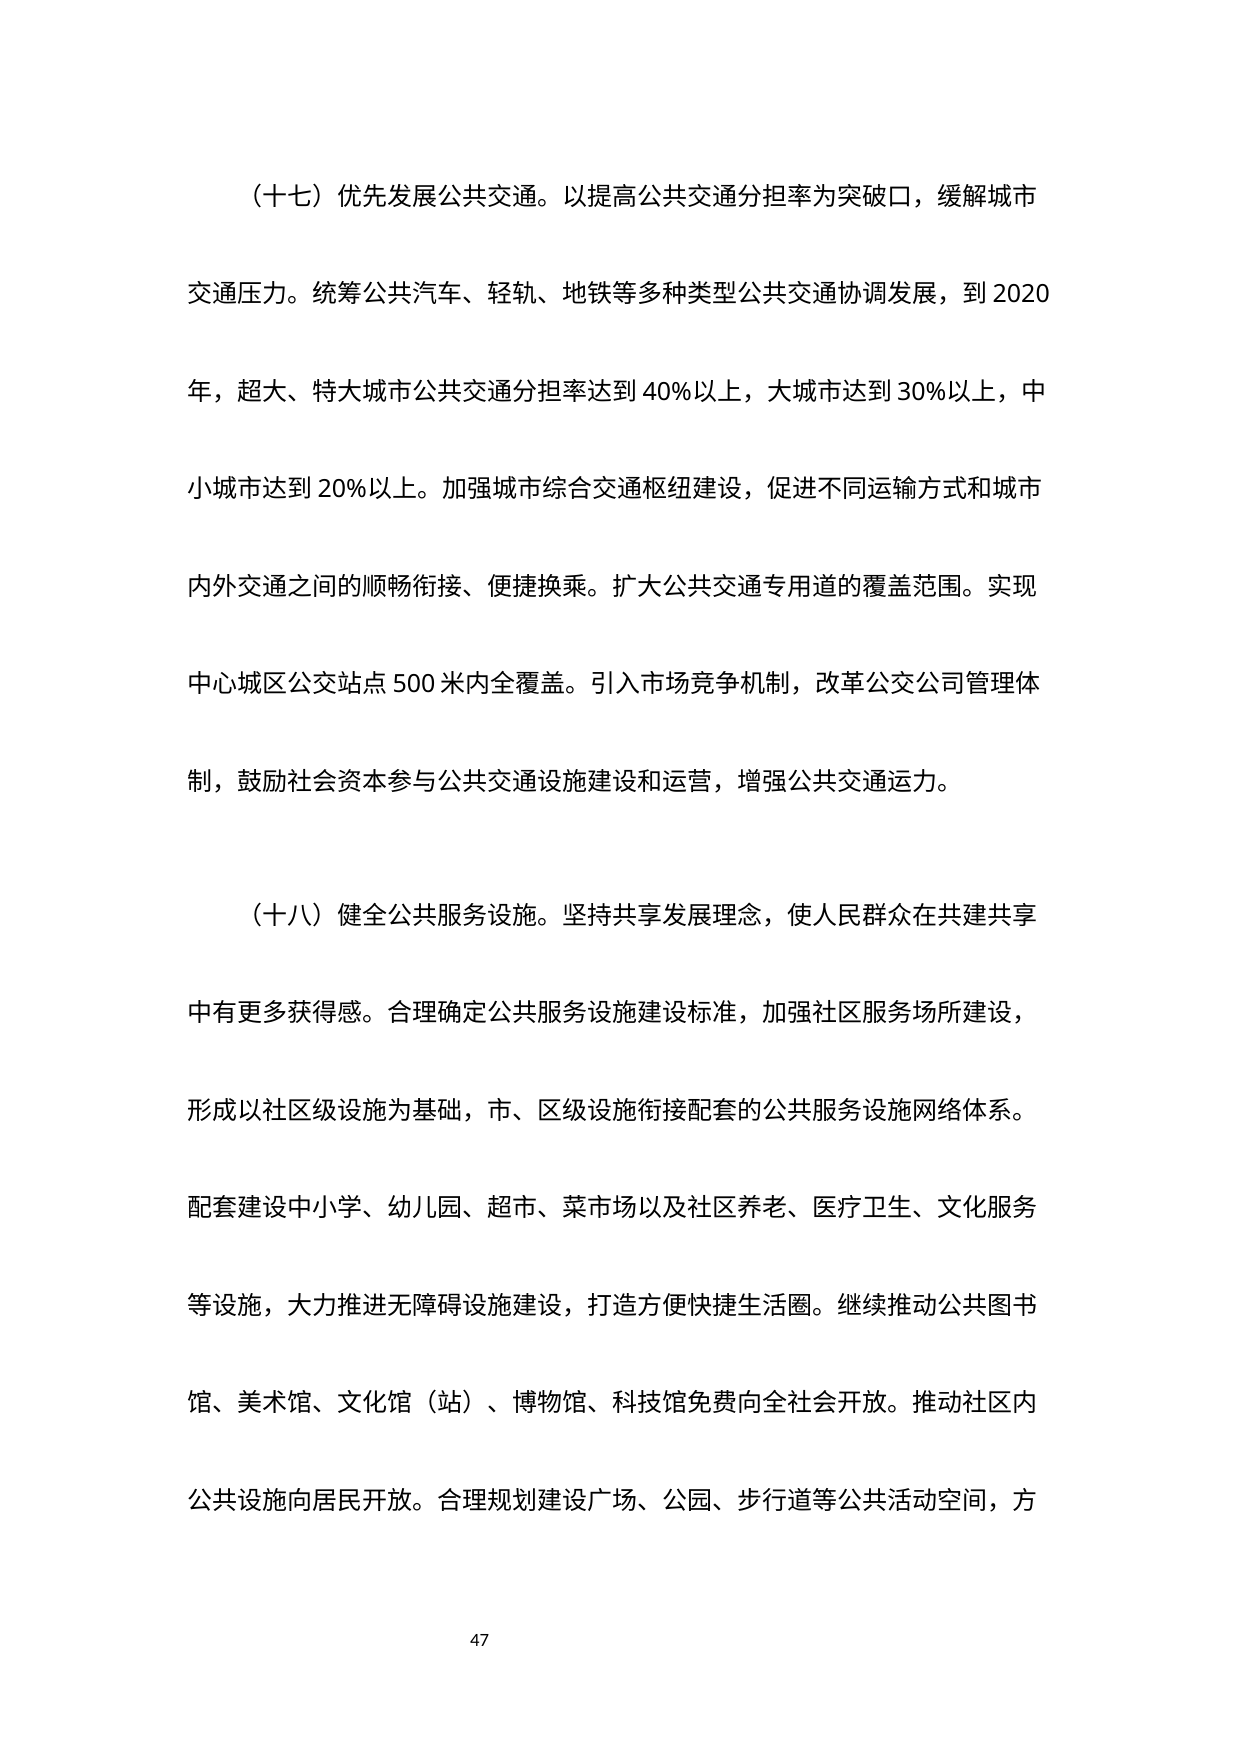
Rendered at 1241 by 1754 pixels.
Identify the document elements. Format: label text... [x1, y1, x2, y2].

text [187, 881, 1053, 1531]
text （十七）优先发展公共交通。以提高公共交通分担率为突破口，缓解城市交通压力。统筹公共汽车、轻轨、地铁等多种类型公共交通协调发展，到2020年，超大、特大城市公共交通分担率达到40%以上，大城市达到30%以上，中小城市达到20%以上。加强城市综合交通枢纽建设，促进不同运输方式和城市内外交通之间的顺畅衔接、便捷换乘。扩大公共交通专用道的覆盖范围。实现中心城区公交站点500米内全覆盖。引入市场竞争机制，改革公交公司管理体制，鼓励社会资本参与公共交通设施建设和运营，增强公共交通运力。 [187, 162, 1053, 812]
